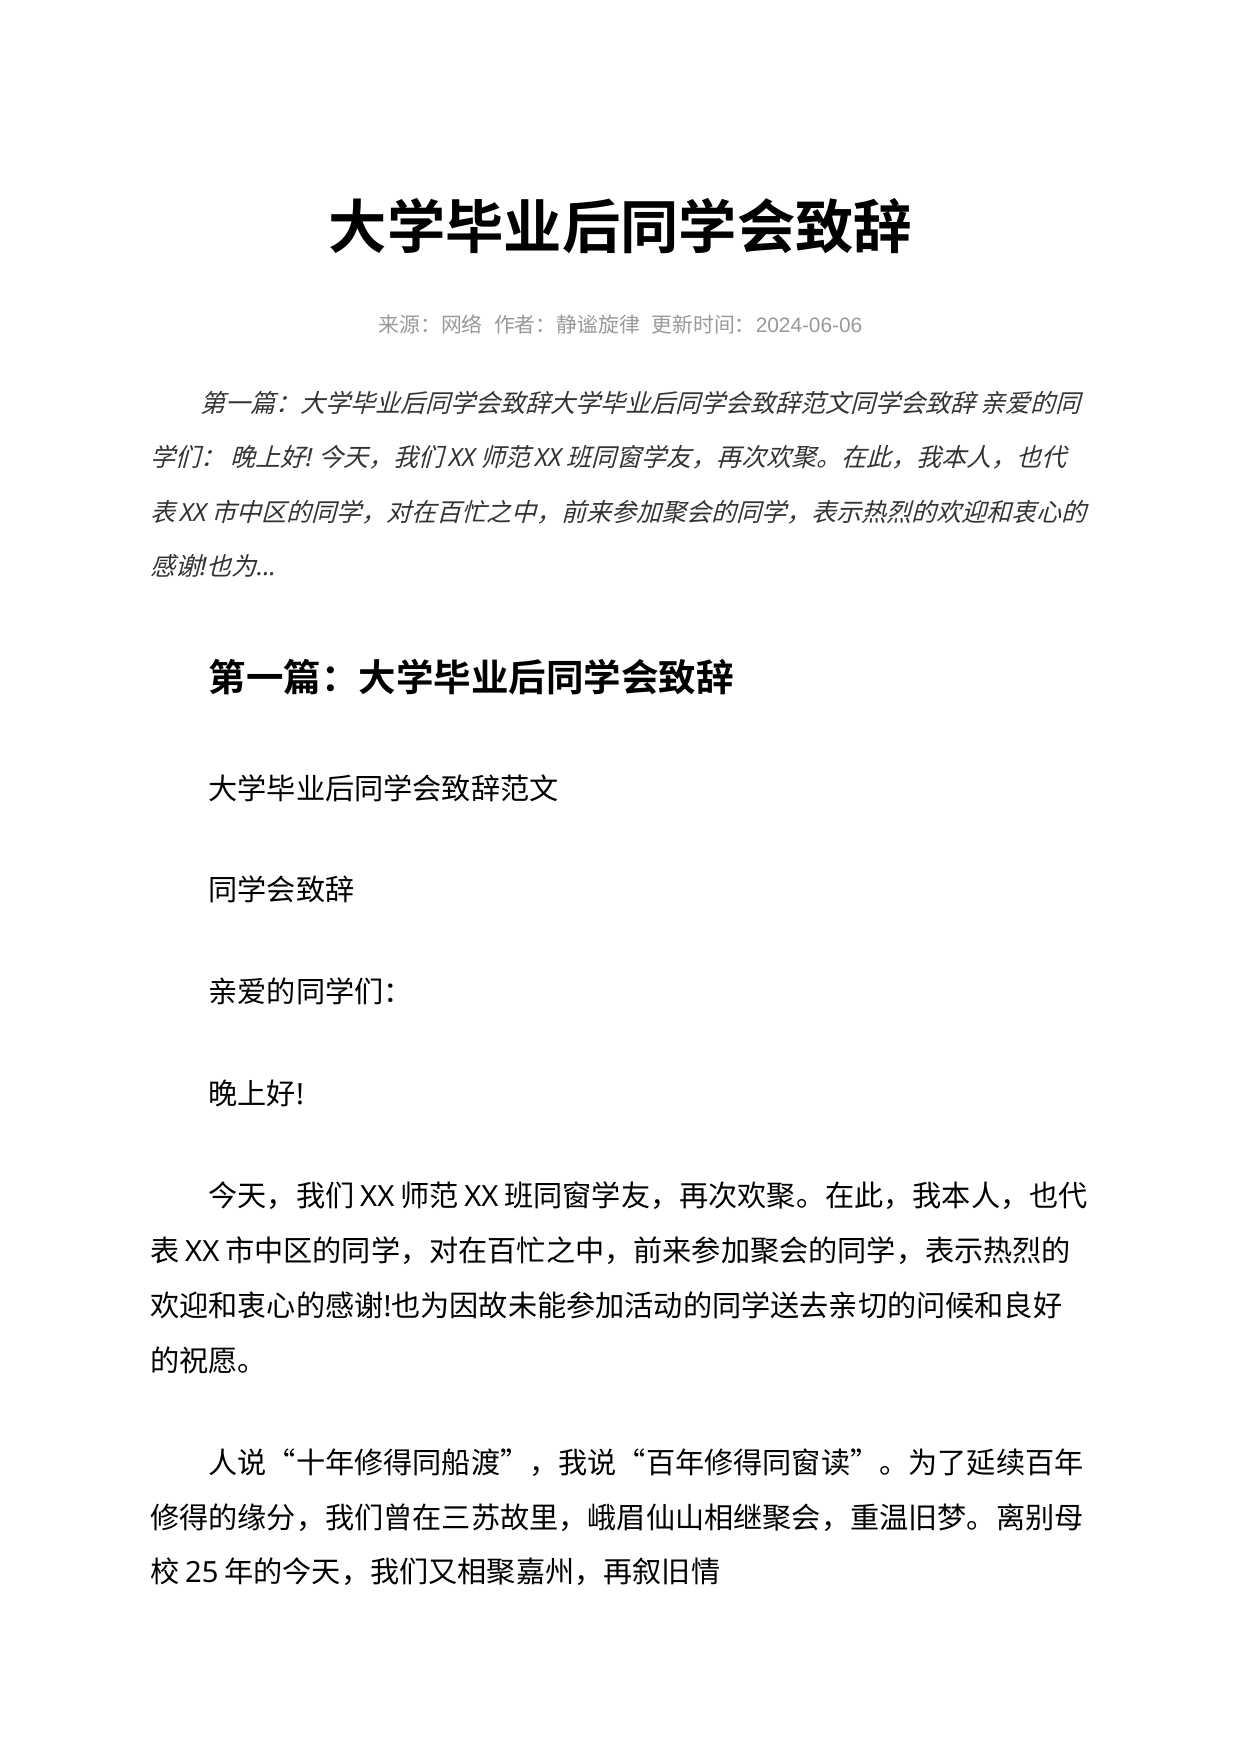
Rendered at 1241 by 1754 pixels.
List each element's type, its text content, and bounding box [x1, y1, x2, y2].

text 来源：网络 作者：静谧旋律 更新时间：2024-06-06 [150, 313, 1090, 337]
text 大学毕业后同学会致辞范文 [150, 765, 1090, 807]
subtitle 大学毕业后同学会致辞 [150, 181, 1090, 266]
text 亲爱的同学们： [150, 969, 1090, 1011]
text 第一篇：大学毕业后同学会致辞 [150, 648, 1090, 702]
text 晚上好! [150, 1071, 1090, 1113]
text 同学会致辞 [150, 867, 1090, 909]
text 今天，我们XX师范XX班同窗学友，再次欢聚。在此，我本人，也代表XX市中区的同学，对在百忙之中，前来参加聚会的同学，表示热烈的欢迎和衷心的感谢!也为因故未能参加活动的同学送去亲切的问候和良好的祝愿。 [150, 1172, 1090, 1380]
text 人说“十年修得同船渡”，我说“百年修得同窗读”。为了延续百年修得的缘分，我们曾在三苏故里，峨眉仙山相继聚会，重温旧梦。离别母校25年的今天，我们又相聚嘉州，再叙旧情 [150, 1439, 1090, 1591]
text 第一篇：大学毕业后同学会致辞大学毕业后同学会致辞范文同学会致辞 亲爱的同学们： 晚上好! 今天，我们XX师范XX班同窗学友，再次欢聚。在此，我本人，也代表XX市中区的同学，对在百忙之中，前来参加聚会的同学，表示热烈的欢迎和衷心的感谢!也为... [150, 383, 1090, 583]
